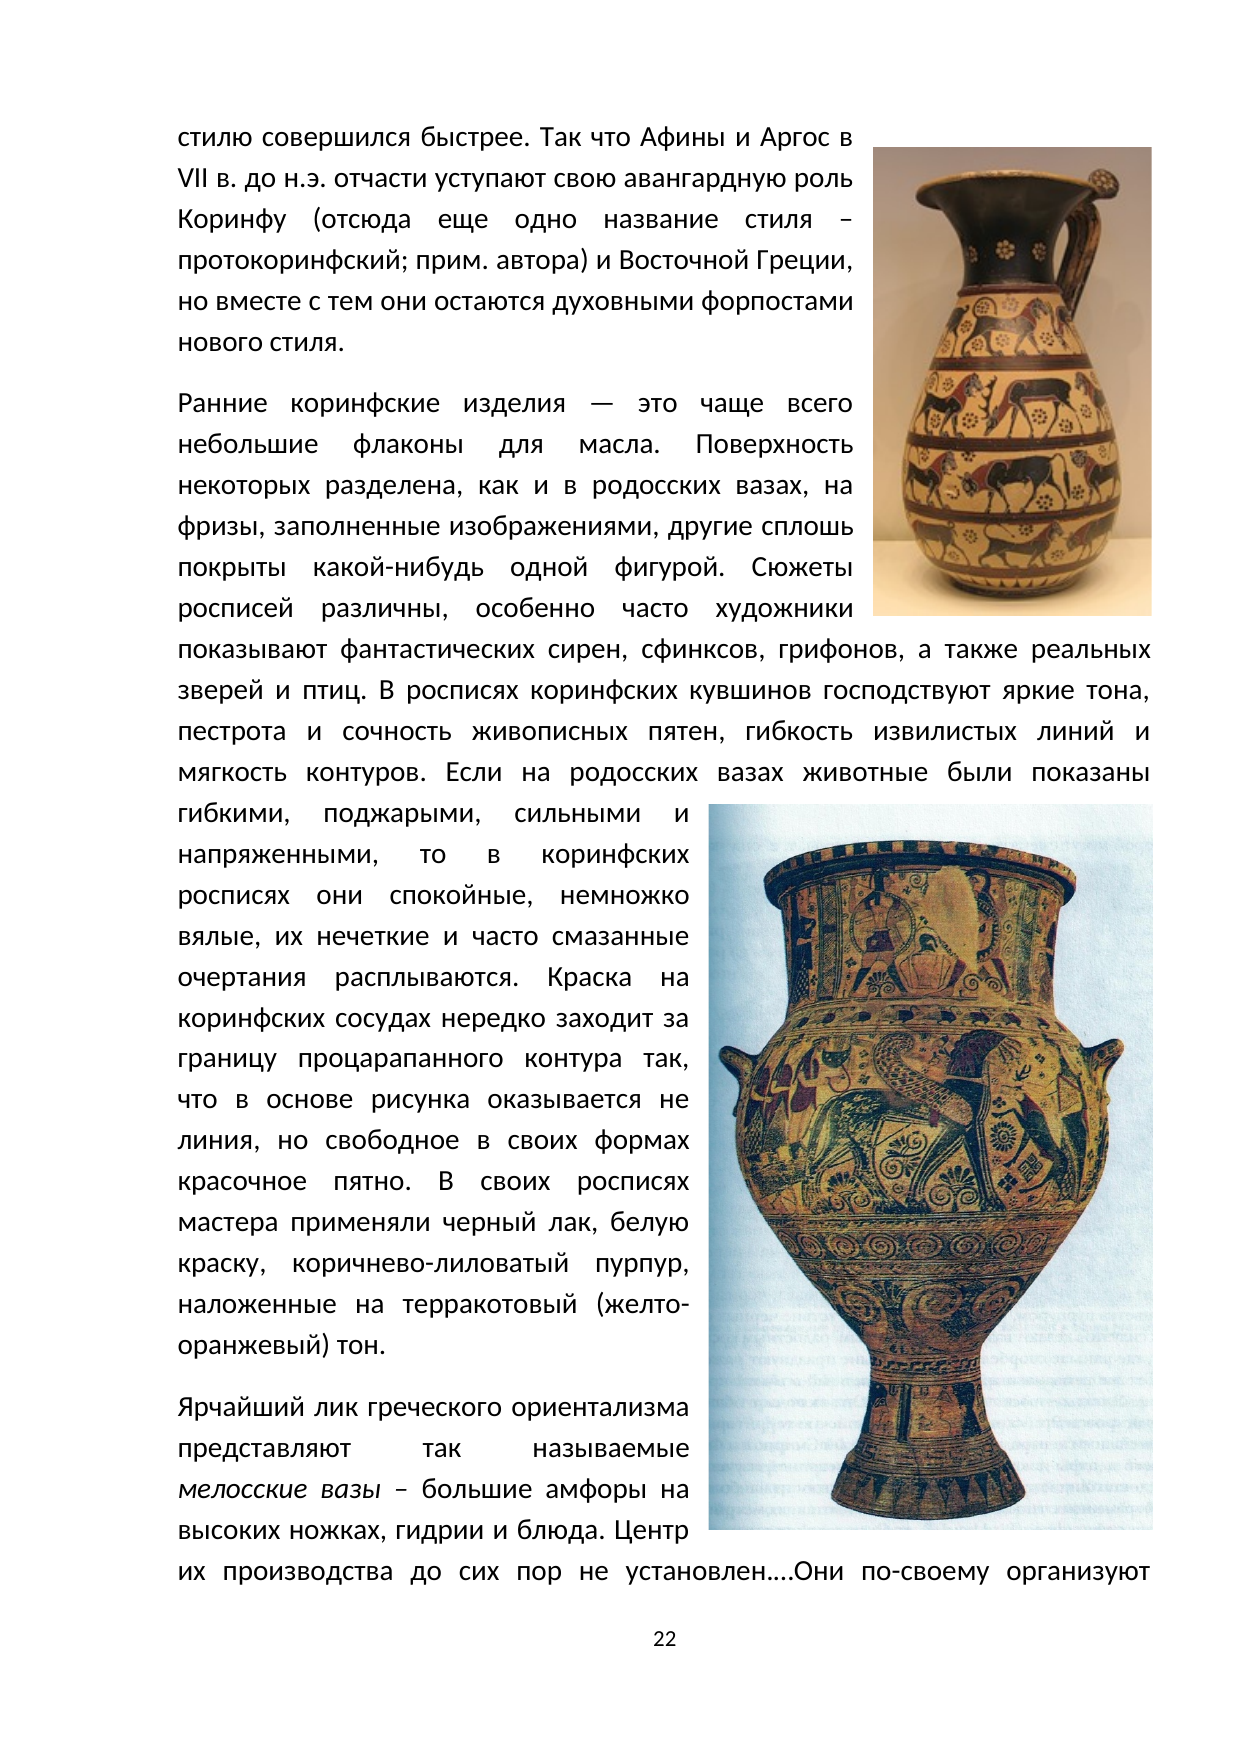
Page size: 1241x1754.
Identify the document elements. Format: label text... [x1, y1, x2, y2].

text Ранние коринфские изделия — это чаще всего небольшие флаконы для масла. Поверхность некоторых разделена, как и в родосских вазах, на фризы, заполненные изображениями, другие сплошь покрыты какой-нибудь одной фигурой. Сюжеты росписей различны, особенно часто художники показывают фантастических сирен, сфинксов, грифонов, а также реальных зверей и птиц. В росписях коринфских кувшинов господствуют яркие тона, пестрота и сочность живописных пятен, гибкость извилистых линий и мягкость контуров. Если на родосских вазах животные были показаны гибкими, поджарыми, сильными и напряженными, то в коринфских росписях они спокойные, немножко вялые, их нечеткие и часто смазанные очертания расплываются. Краска на коринфских сосудах нередко заходит за границу процарапанного контура так, что в основе рисунка оказывается не линия, но свободное в своих формах красочное пятно. В своих росписях мастера применяли черный лак, белую краску, коричнево-лиловатый пурпур, наложенные на терракотовый (желто-оранжевый) тон. [177, 384, 1152, 1362]
picture [873, 147, 1152, 616]
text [177, 118, 1152, 358]
picture [708, 804, 1153, 1530]
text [177, 1388, 1152, 1587]
